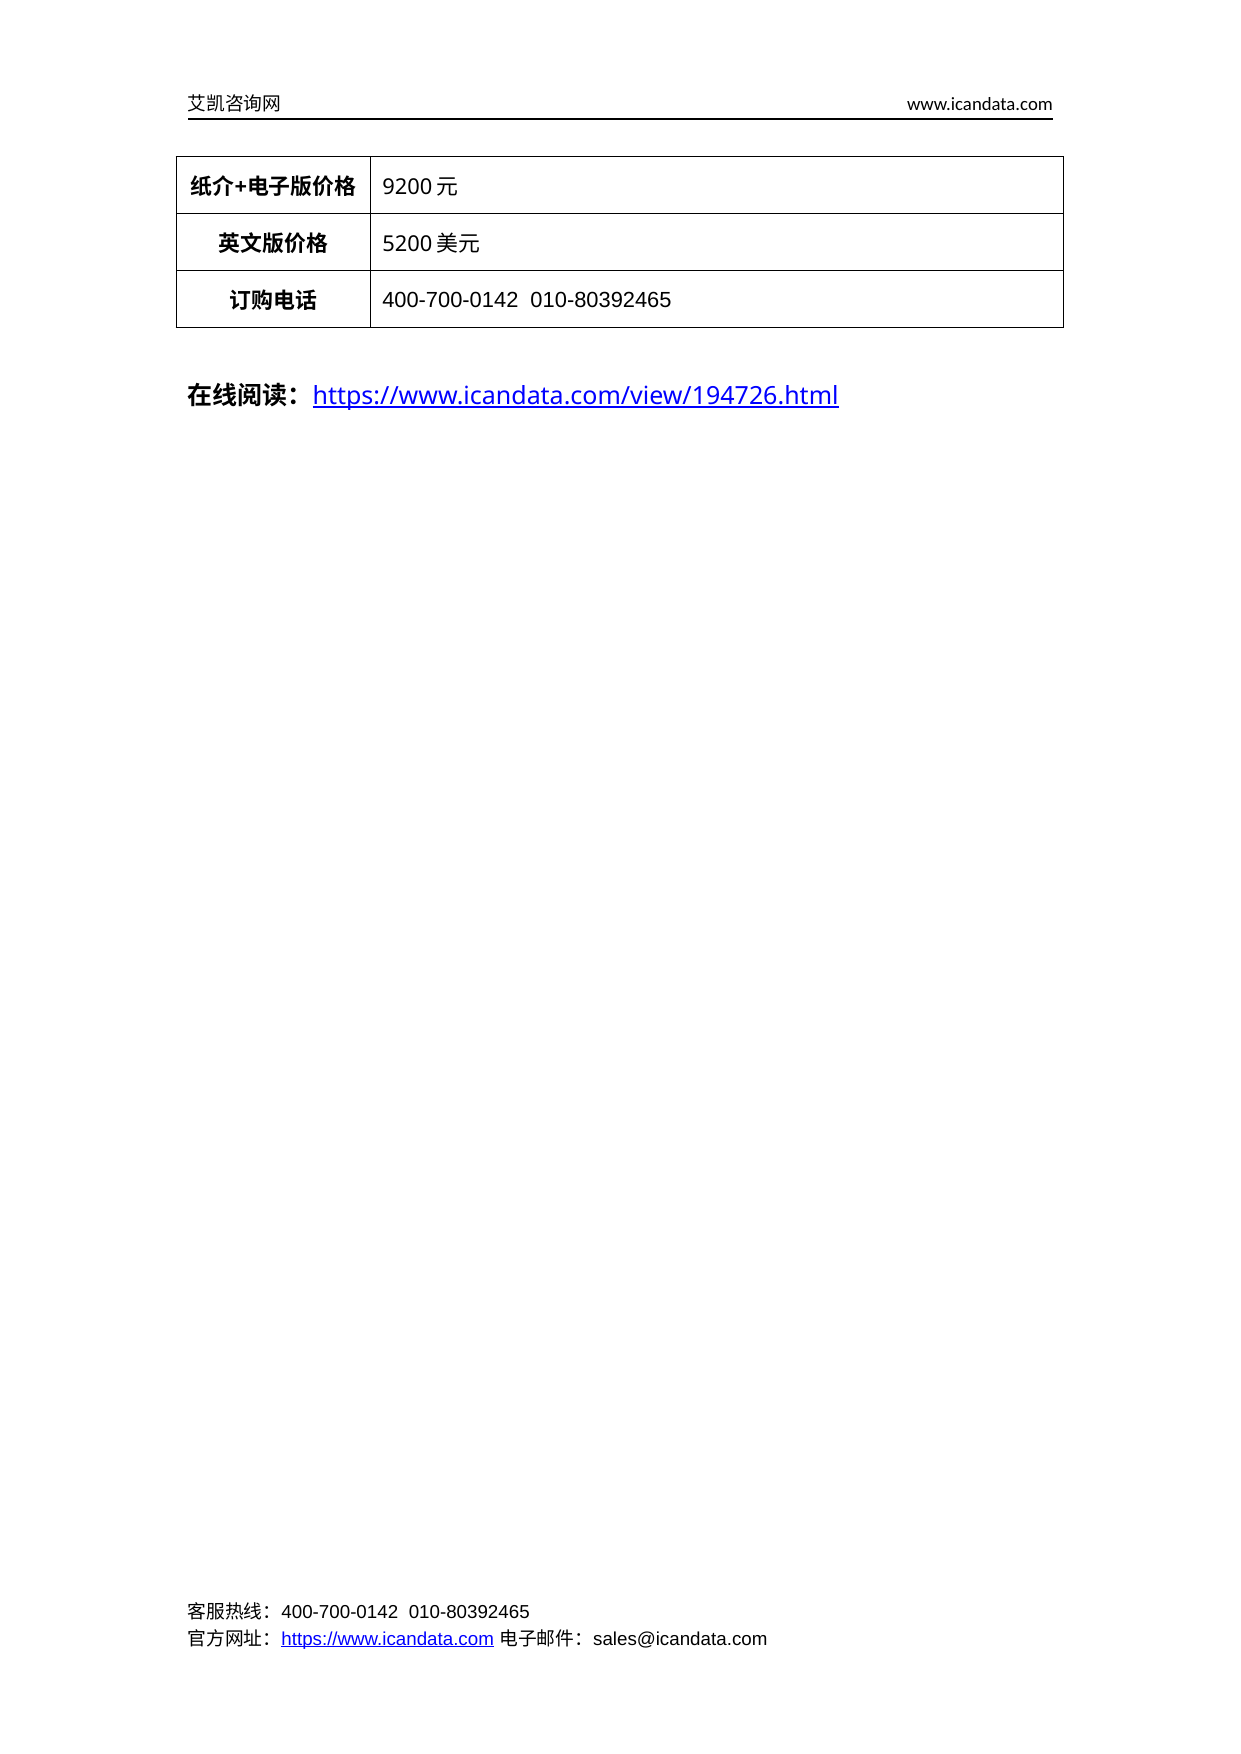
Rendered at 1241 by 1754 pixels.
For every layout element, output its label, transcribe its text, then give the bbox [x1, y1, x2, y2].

table_cell 英文版价格 [177, 214, 370, 270]
table_cell 9200元 [371, 157, 1063, 213]
table_cell 订购电话 [177, 271, 370, 327]
text 在线阅读：https://www.icandata.com/view/194726.html [187, 361, 1053, 426]
table_cell 400-700-0142 010-80392465 [371, 271, 1063, 327]
table_cell 纸介+电子版价格 [177, 157, 370, 213]
table_cell 5200美元 [371, 214, 1063, 270]
